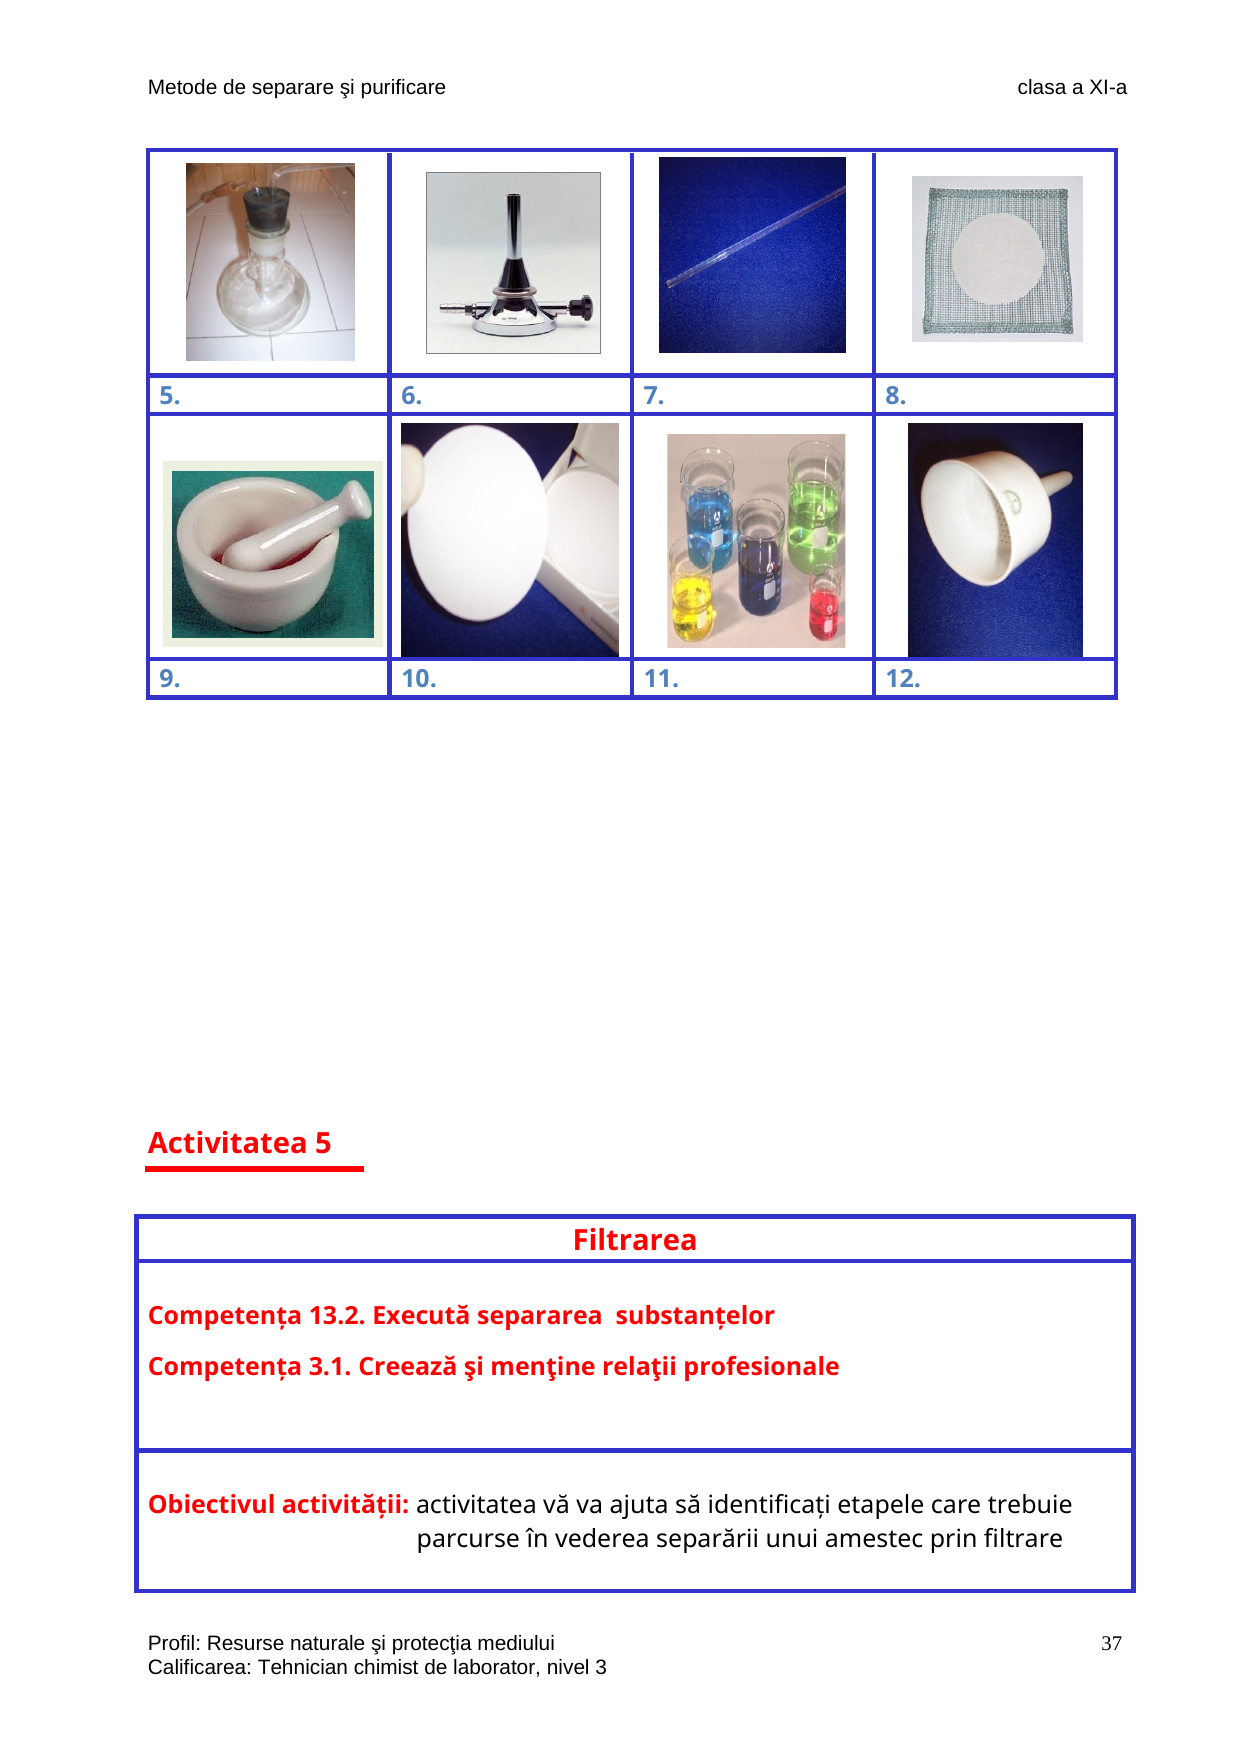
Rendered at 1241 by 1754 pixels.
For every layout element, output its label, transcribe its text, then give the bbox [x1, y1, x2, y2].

picture [401, 423, 619, 657]
table_cell [634, 416, 872, 656]
table_cell [150, 416, 387, 656]
text Activitatea 5 [148, 1122, 1122, 1162]
table_cell 8. [876, 378, 1114, 412]
picture [659, 157, 846, 353]
table_cell [634, 152, 874, 373]
picture [912, 176, 1083, 342]
table_header Filtrarea [139, 1219, 1131, 1259]
table_cell [876, 152, 1114, 373]
picture [667, 434, 846, 648]
table_cell 6. [392, 378, 630, 412]
table_cell [876, 416, 1114, 656]
table_cell 5. [150, 378, 387, 412]
table_cell Competenţa 13.2. Execută separarea substanţelor Competenţa 3.1. Creează şi menţine relaţii profesionale [139, 1263, 1131, 1448]
table_cell [150, 152, 390, 373]
picture [427, 173, 600, 353]
table_cell 11. [634, 661, 872, 695]
table_cell 9. [150, 661, 387, 695]
table_cell [392, 416, 630, 656]
table_cell Obiectivul activităţii: activitatea vă va ajuta să identificaţi etapele care trebuie parcurse în vederea separării unui amestec prin filtrare [139, 1453, 1131, 1589]
table_cell 12. [876, 661, 1114, 695]
picture [908, 423, 1083, 657]
picture [172, 471, 374, 638]
table_cell [392, 152, 632, 373]
picture [186, 163, 355, 361]
table_cell 10. [392, 661, 630, 695]
table_cell 7. [634, 378, 872, 412]
